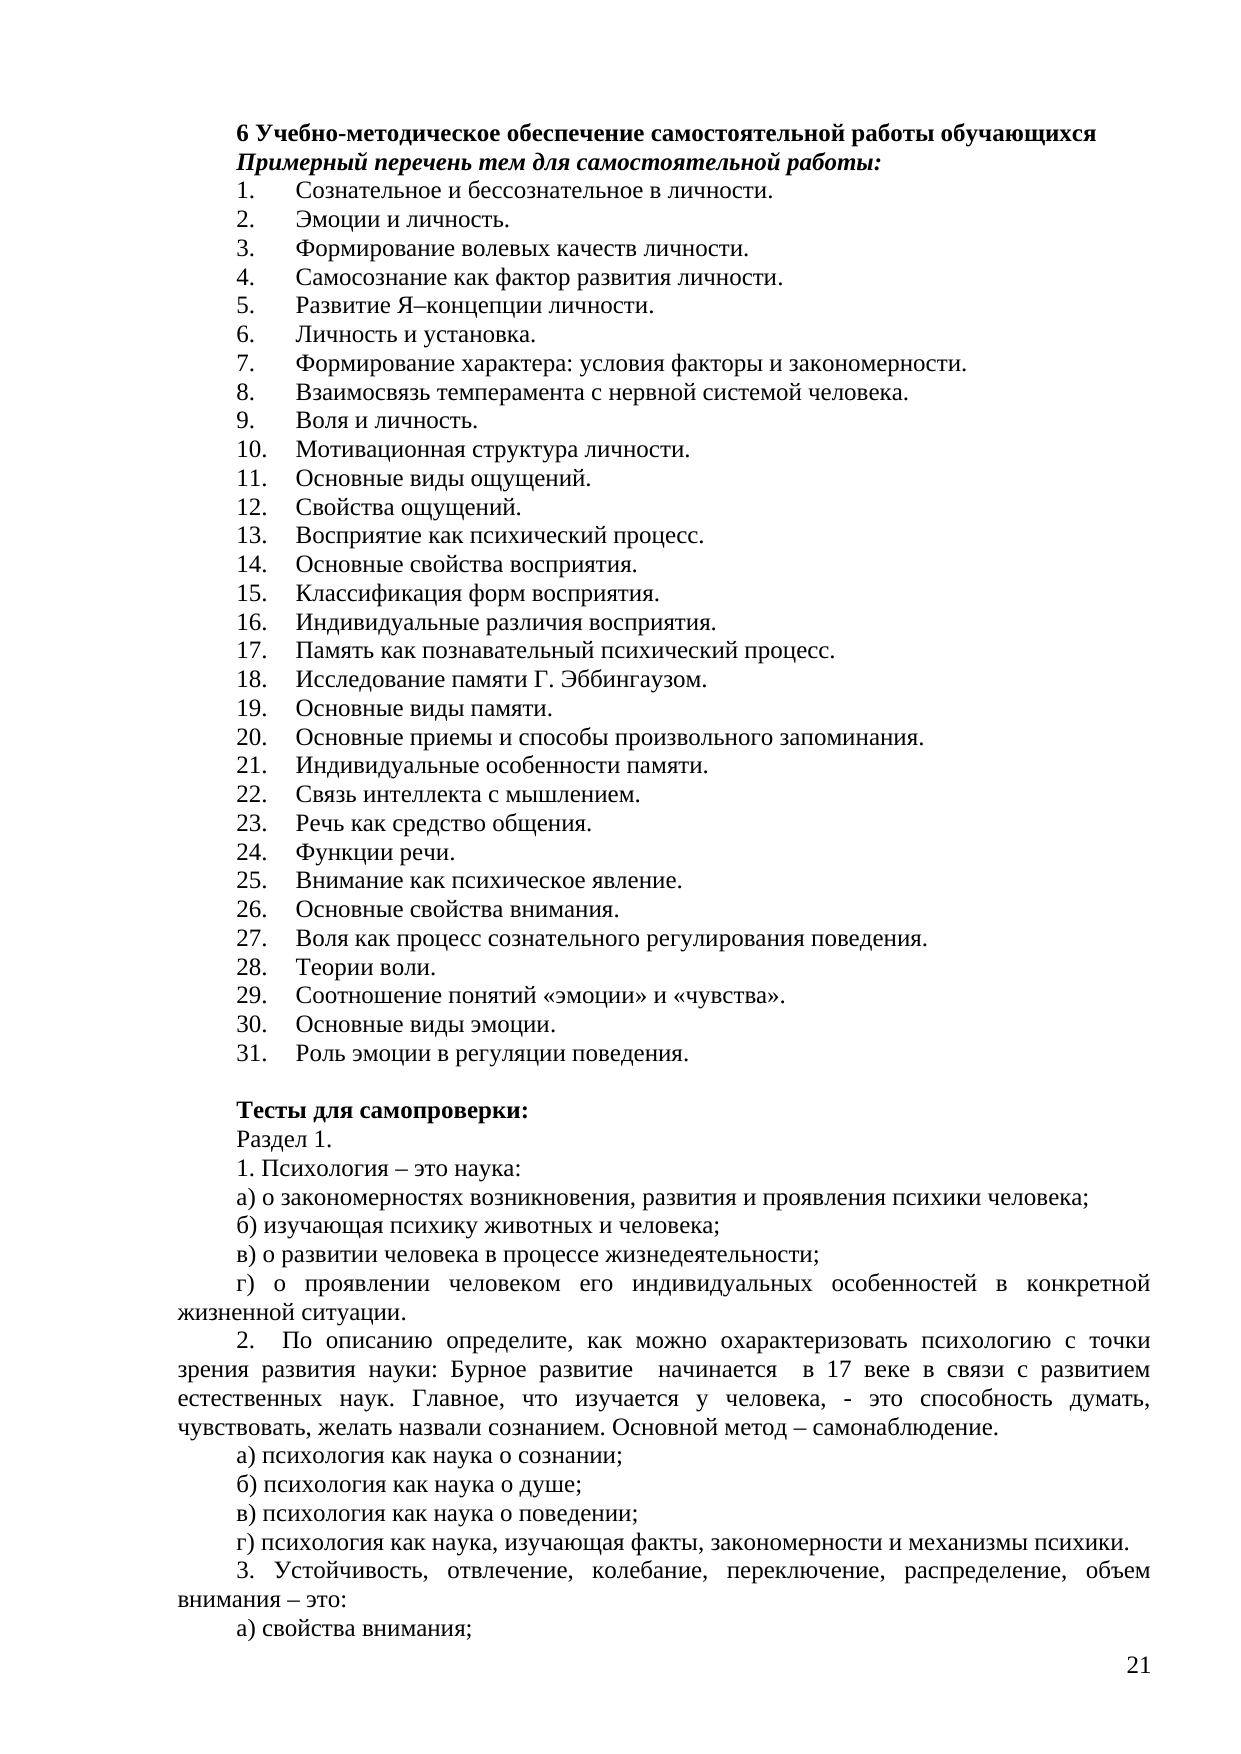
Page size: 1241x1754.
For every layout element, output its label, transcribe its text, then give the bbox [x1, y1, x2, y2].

text 13. Восприятие как психический процесс. [177, 521, 1152, 549]
text 21. Индивидуальные особенности памяти. [177, 751, 1152, 779]
text 11. Основные виды ощущений. [177, 463, 1152, 492]
text 31. Роль эмоции в регуляции поведения. [177, 1038, 1152, 1067]
text г) о проявлении человеком его индивидуальных особенностей в конкретной жизненной ситуации. [177, 1268, 1152, 1326]
text 17. Память как познавательный психический процесс. [177, 636, 1152, 664]
text Тесты для самопроверки: [177, 1096, 1152, 1124]
text 16. Индивидуальные различия восприятия. [177, 607, 1152, 636]
text 22. Связь интеллекта с мышлением. [177, 779, 1152, 808]
text 5. Развитие Я–концепции личности. [177, 291, 1152, 319]
text 29. Соотношение понятий «эмоции» и «чувства». [177, 981, 1152, 1009]
text 6. Личность и установка. [177, 319, 1152, 348]
text 10. Мотивационная структура личности. [177, 434, 1152, 463]
text г) психология как наука, изучающая факты, закономерности и механизмы психики. [177, 1527, 1152, 1556]
text в) о развитии человека в процессе жизнедеятельности; [177, 1239, 1152, 1268]
text б) психология как наука о душе; [177, 1469, 1152, 1498]
text 24. Функции речи. [177, 837, 1152, 866]
text 1. Сознательное и бессознательное в личности. [177, 176, 1152, 204]
subtitle 6 Учебно-методическое обеспечение самостоятельной работы обучающихся [236, 118, 1152, 147]
text 7. Формирование характера: условия факторы и закономерности. [177, 348, 1152, 377]
text 15. Классификация форм восприятия. [177, 578, 1152, 607]
text 2. Эмоции и личность. [177, 204, 1152, 233]
text 27. Воля как процесс сознательного регулирования поведения. [177, 923, 1152, 952]
text 14. Основные свойства восприятия. [177, 549, 1152, 578]
text 18. Исследование памяти Г. Эббингаузом. [177, 664, 1152, 693]
text Примерный перечень тем для самостоятельной работы: [177, 147, 1152, 176]
text 8. Взаимосвязь темперамента с нервной системой человека. [177, 377, 1152, 406]
text а) свойства внимания; [177, 1613, 1152, 1642]
text Раздел 1. [177, 1124, 1152, 1153]
text 2. По описанию определите, как можно охарактеризовать психологию с точки зрения развития науки: Бурное развитие начинается в 17 веке в связи с развитием естественных наук. Главное, что изучается у человека, - это способность думать, чувствовать, желать назвали сознанием. Основной метод – самонаблюдение. [177, 1326, 1152, 1441]
text 9. Воля и личность. [177, 406, 1152, 434]
text 19. Основные виды памяти. [177, 693, 1152, 722]
text 20. Основные приемы и способы произвольного запоминания. [177, 722, 1152, 751]
text а) о закономерностях возникновения, развития и проявления психики человека; [177, 1182, 1152, 1211]
text 28. Теории воли. [177, 952, 1152, 981]
text б) изучающая психику животных и человека; [177, 1211, 1152, 1239]
text 3. Устойчивость, отвлечение, колебание, переключение, распределение, объем внимания – это: [177, 1556, 1152, 1613]
text 12. Свойства ощущений. [177, 492, 1152, 521]
text 25. Внимание как психическое явление. [177, 866, 1152, 894]
text 4. Самосознание как фактор развития личности. [177, 262, 1152, 291]
text а) психология как наука о сознании; [177, 1441, 1152, 1469]
text 26. Основные свойства внимания. [177, 894, 1152, 923]
text 3. Формирование волевых качеств личности. [177, 233, 1152, 262]
text 1. Психология – это наука: [177, 1153, 1152, 1182]
text 30. Основные виды эмоции. [177, 1009, 1152, 1038]
text в) психология как наука о поведении; [177, 1498, 1152, 1527]
text 23. Речь как средство общения. [177, 808, 1152, 837]
